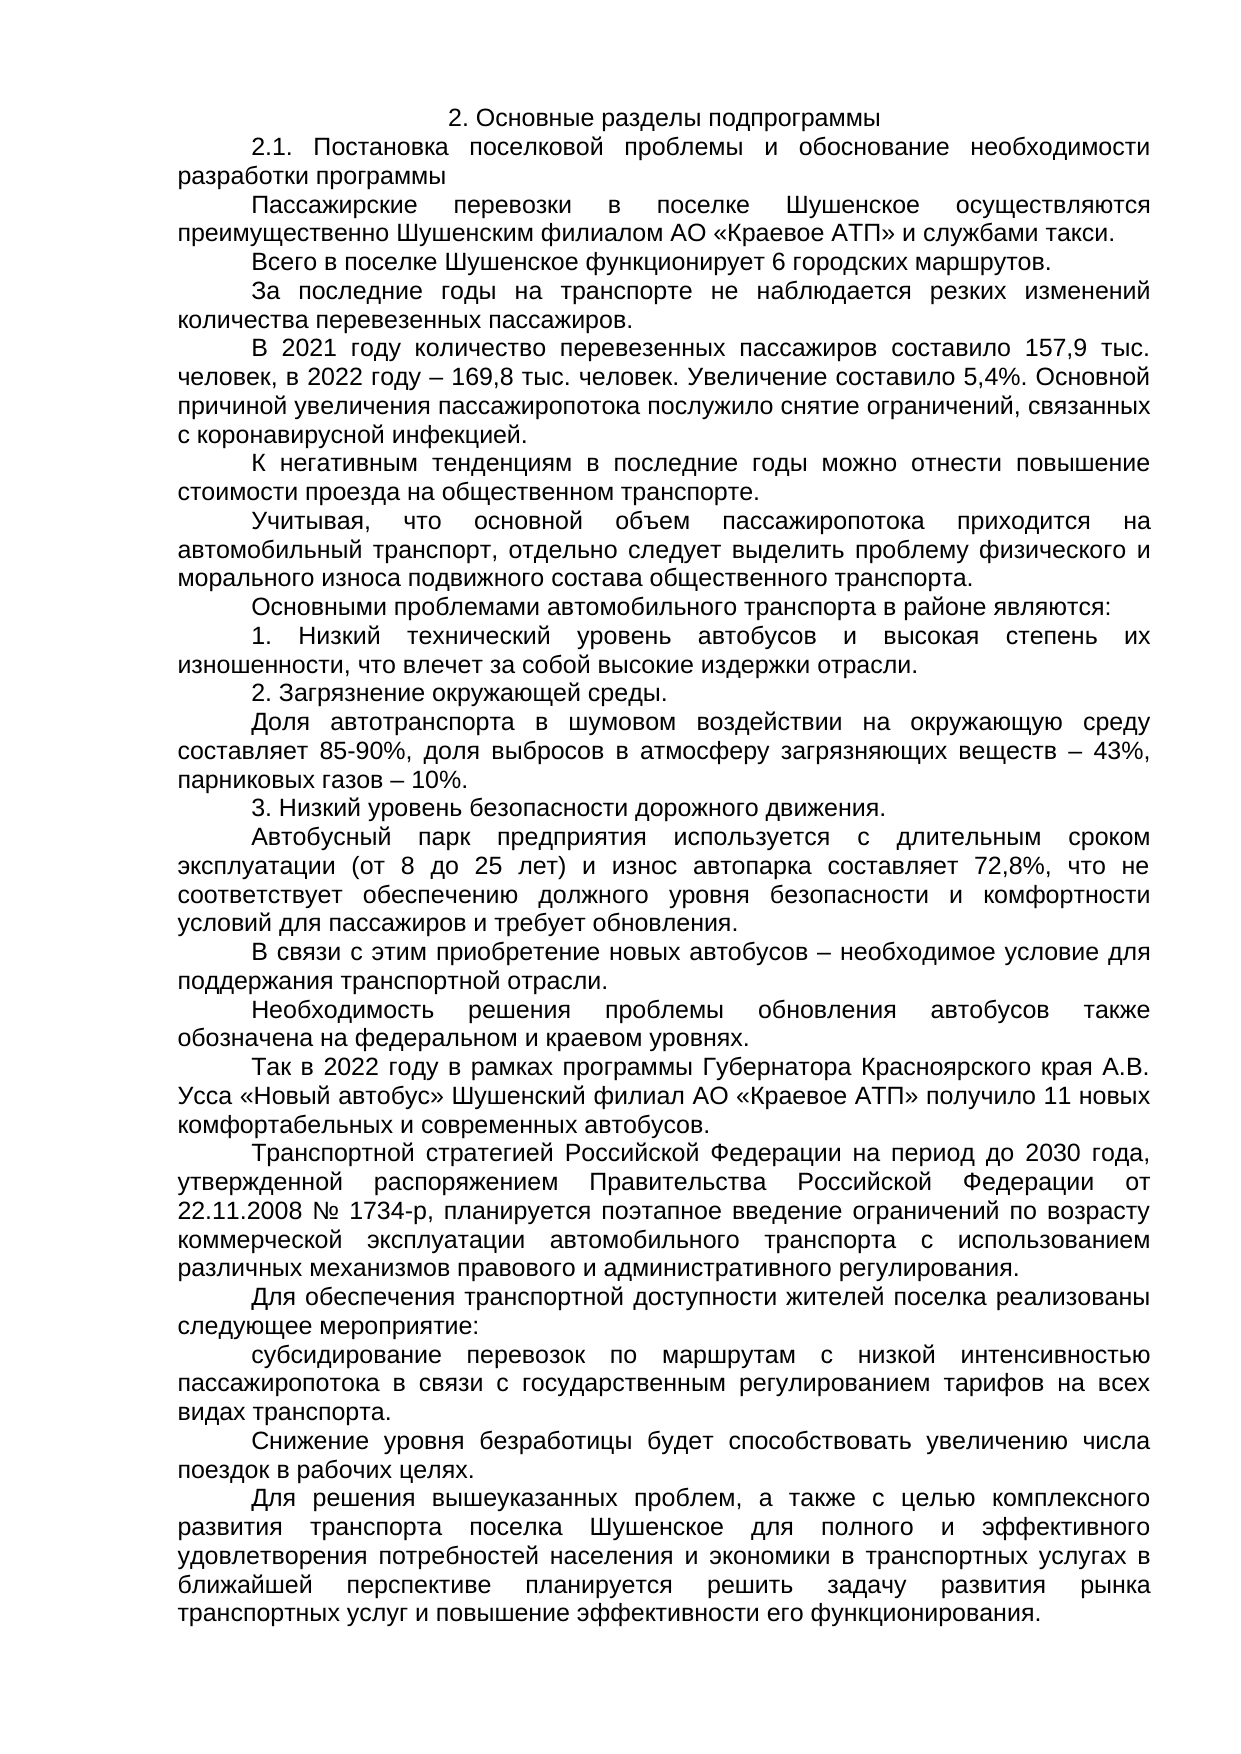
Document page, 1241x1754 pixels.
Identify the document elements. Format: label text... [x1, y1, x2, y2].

text 2. Загрязнение окружающей среды. [177, 678, 1152, 707]
text 3. Низкий уровень безопасности дорожного движения. [177, 793, 1152, 822]
text Пассажирские перевозки в поселке Шушенское осуществляются преимущественно Шушенским филиалом АО «Краевое АТП» и службами такси. [177, 190, 1152, 247]
text Учитывая, что основной объем пассажиропотока приходится на автомобильный транспорт, отдельно следует выделить проблему физического и морального износа подвижного состава общественного транспорта. [177, 506, 1152, 592]
text Необходимость решения проблемы обновления автобусов также обозначена на федеральном и краевом уровнях. [177, 995, 1152, 1052]
text Автобусный парк предприятия используется с длительным сроком эксплуатации (от 8 до 25 лет) и износ автопарка составляет 72,8%, что не соответствует обеспечению должного уровня безопасности и комфортности условий для пассажиров и требует обновления. [177, 822, 1152, 937]
text К негативным тенденциям в последние годы можно отнести повышение стоимости проезда на общественном транспорте. [177, 448, 1152, 506]
text субсидирование перевозок по маршрутам с низкой интенсивностью пассажиропотока в связи с государственным регулированием тарифов на всех видах транспорта. [177, 1340, 1152, 1426]
text Так в 2022 году в рамках программы Губернатора Красноярского края А.В. Усса «Новый автобус» Шушенский филиал АО «Краевое АТП» получило 11 новых комфортабельных и современных автобусов. [177, 1052, 1152, 1138]
text 2.1. Постановка поселковой проблемы и обоснование необходимости разработки программы [177, 132, 1152, 190]
text Доля автотранспорта в шумовом воздействии на окружающую среду составляет 85-90%, доля выбросов в атмосферу загрязняющих веществ – 43%, парниковых газов – 10%. [177, 707, 1152, 793]
text Для обеспечения транспортной доступности жителей поселка реализованы следующее мероприятие: [177, 1282, 1152, 1340]
text В связи с этим приобретение новых автобусов – необходимое условие для поддержания транспортной отрасли. [177, 937, 1152, 995]
text Для решения вышеуказанных проблем, а также с целью комплексного развития транспорта поселка Шушенское для полного и эффективного удовлетворения потребностей населения и экономики в транспортных услугах в ближайшей перспективе планируется решить задачу развития рынка транспортных услуг и повышение эффективности его функционирования. [177, 1483, 1152, 1627]
text Транспортной стратегией Российской Федерации на период до 2030 года, утвержденной распоряжением Правительства Российской Федерации от 22.11.2008 № 1734-р, планируется поэтапное введение ограничений по возрасту коммерческой эксплуатации автомобильного транспорта с использованием различных механизмов правового и административного регулирования. [177, 1138, 1152, 1282]
text За последние годы на транспорте не наблюдается резких изменений количества перевезенных пассажиров. [177, 276, 1152, 333]
text Снижение уровня безработицы будет способствовать увеличению числа поездок в рабочих целях. [177, 1426, 1152, 1483]
text В 2021 году количество перевезенных пассажиров составило 157,9 тыс. человек, в 2022 году – 169,8 тыс. человек. Увеличение составило 5,4%. Основной причиной увеличения пассажиропотока послужило снятие ограничений, связанных с коронавирусной инфекцией. [177, 333, 1152, 448]
text 2. Основные разделы подпрограммы [177, 103, 1152, 132]
text 1. Низкий технический уровень автобусов и высокая степень их изношенности, что влечет за собой высокие издержки отрасли. [177, 621, 1152, 678]
text Основными проблемами автомобильного транспорта в районе являются: [177, 592, 1152, 621]
text Всего в поселке Шушенское функционирует 6 городских маршрутов. [177, 247, 1152, 276]
